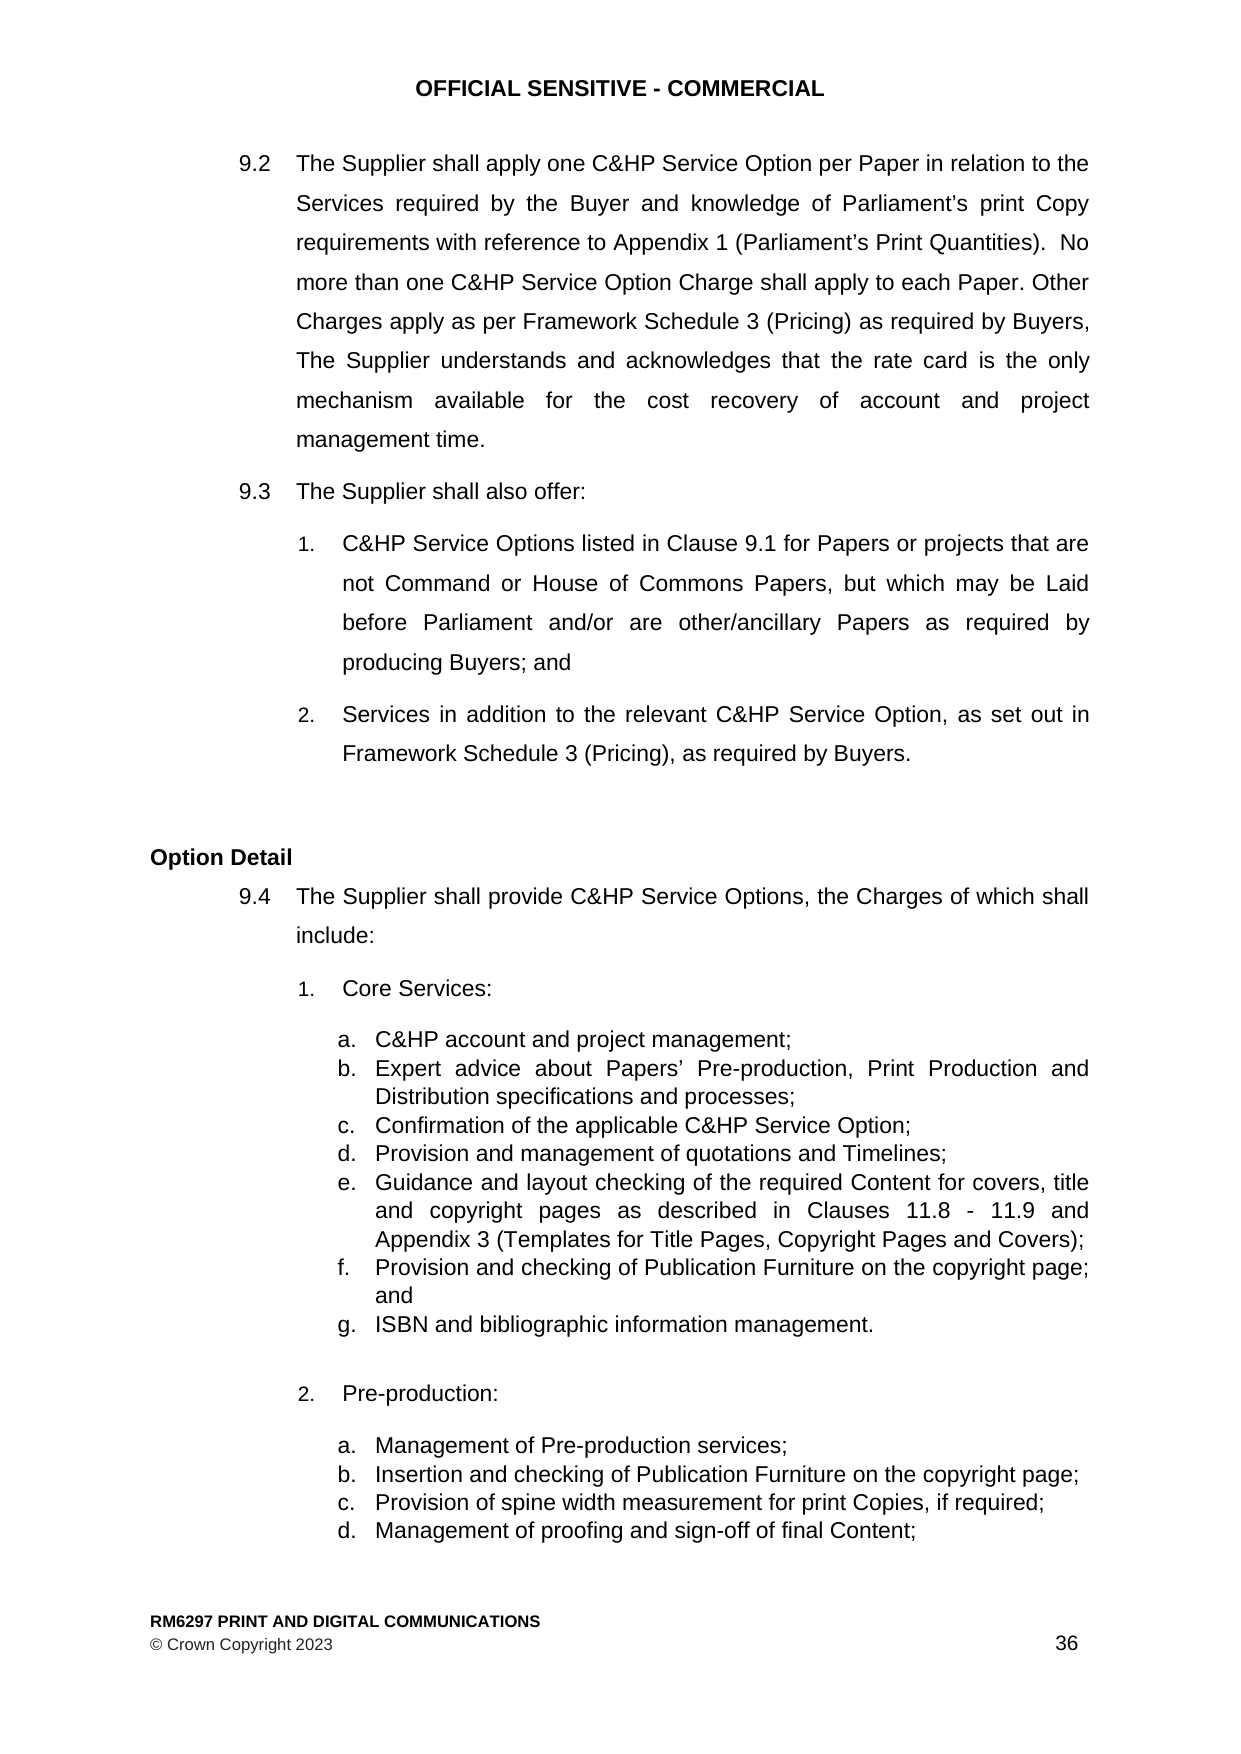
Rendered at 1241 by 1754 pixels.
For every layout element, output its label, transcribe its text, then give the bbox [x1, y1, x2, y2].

list Core Services: [298, 974, 1090, 1001]
list C&HP Service Options listed in Clause 9.1 for Papers or projects that are not Command or House of Commons Papers, but which may be Laid before Parliament and/or are other/ancillary Papers as required by producing Buyers; and [298, 530, 1090, 675]
text Option Detail [150, 844, 1090, 871]
list The Supplier shall apply one C&HP Service Option per Paper in relation to the Services required by the Buyer and knowledge of Parliament’s print Copy requirements with reference to Appendix 1 (Parliament’s Print Quantities). No more than one C&HP Service Option Charge shall apply to each Paper. Other Charges apply as per Framework Schedule 3 (Pricing) as required by Buyers, The Supplier understands and acknowledges that the rate card is the only mechanism available for the cost recovery of account and project management time. [239, 150, 1090, 453]
list Services in addition to the relevant C&HP Service Option, as set out in Framework Schedule 3 (Pricing), as required by Buyers. [298, 701, 1090, 767]
list Provision of spine width measurement for print Copies, if required; [337, 1489, 1090, 1515]
list Provision and management of quotations and Timelines; [337, 1140, 1090, 1167]
list Guidance and layout checking of the required Content for covers, title and copyright pages as described in Clauses 11.8 - 11.9 and Appendix 3 (Templates for Title Pages, Copyright Pages and Covers); [337, 1169, 1090, 1252]
list Expert advice about Papers’ Pre-production, Print Production and Distribution specifications and processes; [337, 1055, 1090, 1110]
list Pre-production: [298, 1380, 1090, 1407]
list The Supplier shall provide C&HP Service Options, the Charges of which shall include: [239, 883, 1090, 949]
list C&HP account and project management; [337, 1026, 1090, 1053]
list The Supplier shall also offer: [239, 478, 1090, 505]
list Management of proofing and sign-off of final Content; [337, 1517, 1090, 1544]
list Management of Pre-production services; [337, 1432, 1090, 1458]
list Confirmation of the applicable C&HP Service Option; [337, 1112, 1090, 1138]
list Insertion and checking of Publication Furniture on the copyright page; [337, 1461, 1090, 1487]
list ISBN and bibliographic information management. [337, 1311, 1090, 1337]
list Provision and checking of Publication Furniture on the copyright page; and [337, 1254, 1090, 1309]
